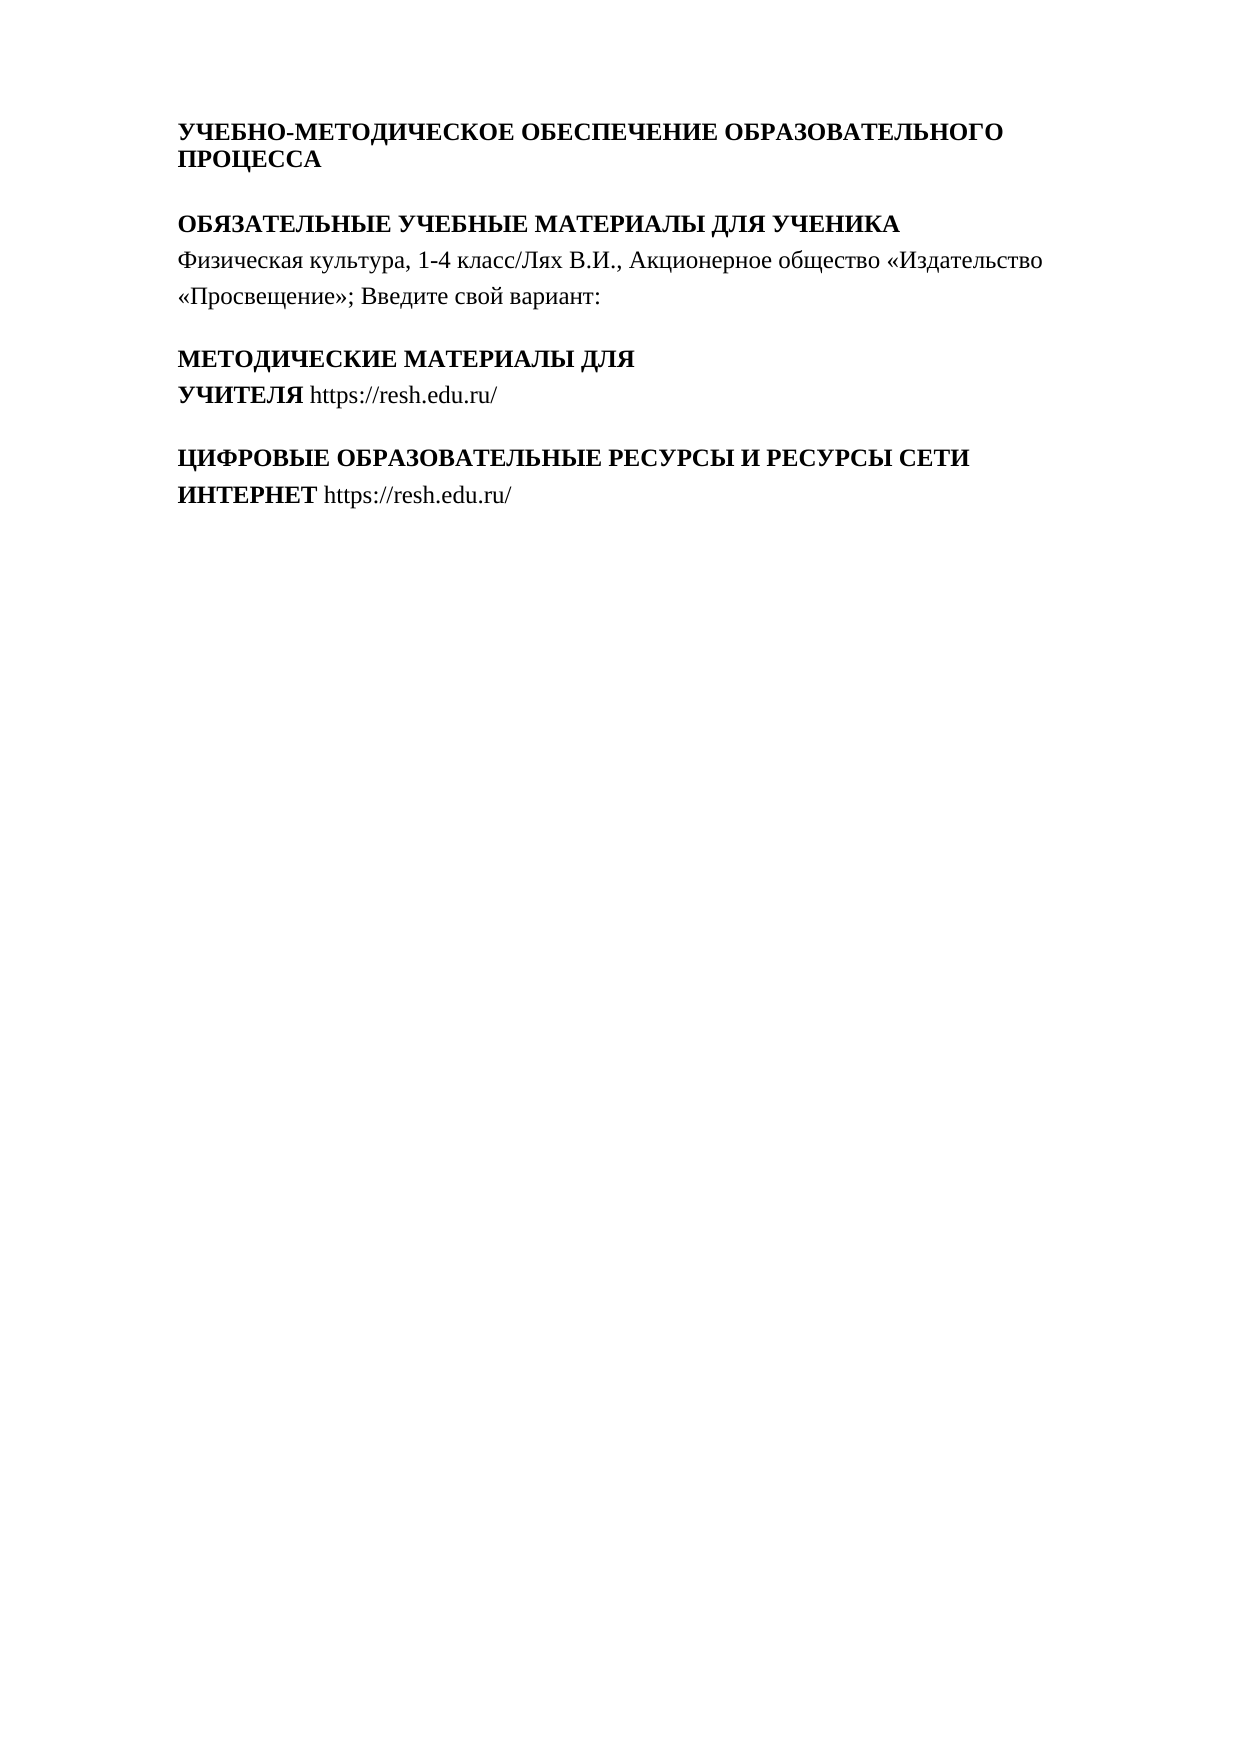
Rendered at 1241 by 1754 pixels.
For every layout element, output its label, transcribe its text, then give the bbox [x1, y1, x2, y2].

text МЕТОДИЧЕСКИЕ МАТЕРИАЛЫ ДЛЯ УЧИТЕЛЯ https://resh.edu.ru/ [177, 344, 642, 409]
text ОБЯЗАТЕЛЬНЫЕ УЧЕБНЫЕ МАТЕРИАЛЫ ДЛЯ УЧЕНИКА Физическая культура, 1-4 класс/Лях В.И., Акционерное общество «Издательство «Просвещение»; Введите свой вариант: [177, 209, 1107, 309]
text ЦИФРОВЫЕ ОБРАЗОВАТЕЛЬНЫЕ РЕСУРСЫ И РЕСУРСЫ СЕТИ ИНТЕРНЕТ https://resh.edu.ru/ [177, 443, 1002, 508]
text УЧЕБНО-МЕТОДИЧЕСКОЕ ОБЕСПЕЧЕНИЕ ОБРАЗОВАТЕЛЬНОГО ПРОЦЕССА [177, 118, 1152, 173]
